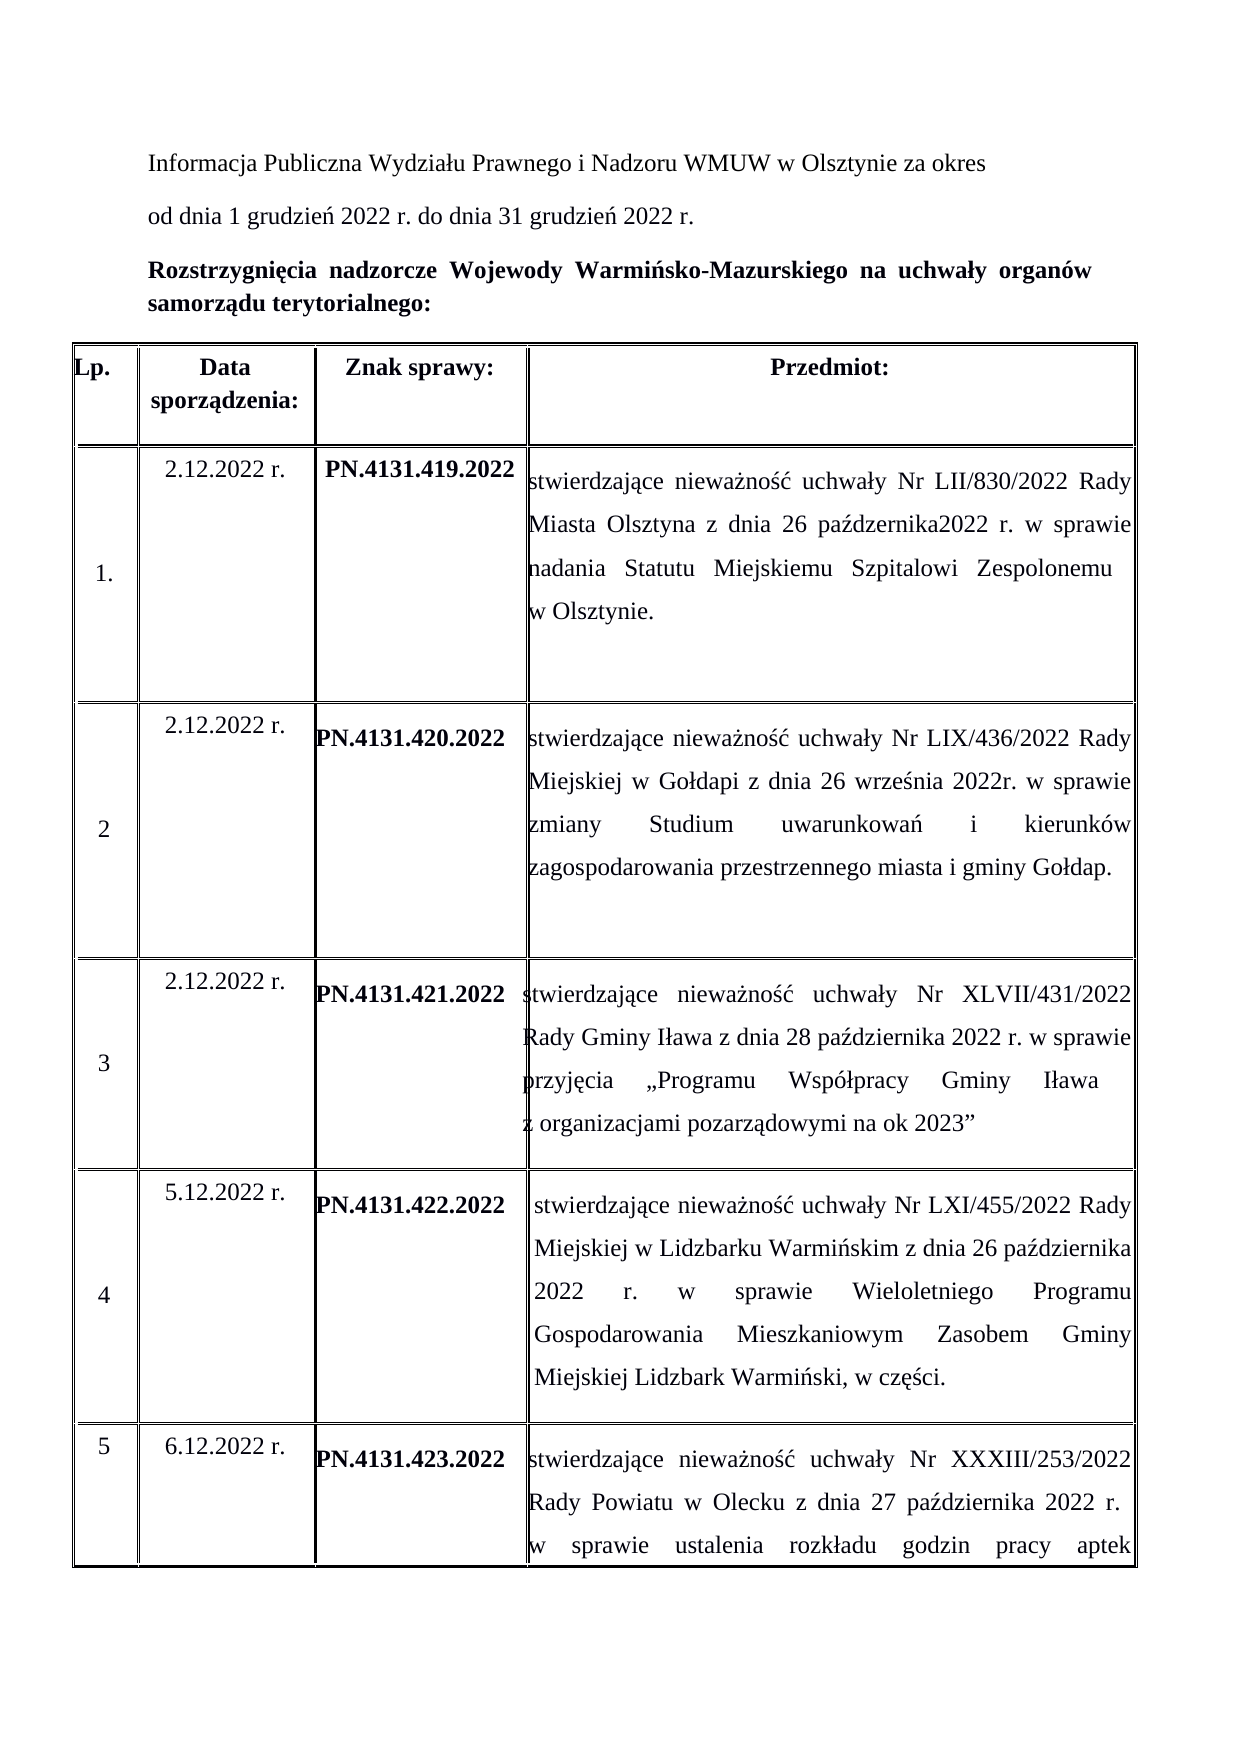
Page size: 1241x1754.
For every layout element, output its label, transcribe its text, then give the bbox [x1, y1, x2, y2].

table_cell 2.12.2022 r. [140, 704, 314, 957]
table_cell 2 [73, 701, 138, 957]
text od dnia 1 grudzień 2022 r. do dnia 31 grudzień 2022 r. [148, 201, 1093, 230]
text Rozstrzygnięcia nadzorcze Wojewody Warmińsko-Mazurskiego na uchwały organów samorządu terytorialnego: [148, 255, 1093, 317]
text Informacja Publiczna Wydziału Prawnego i Nadzoru WMUW w Olsztynie za okres [148, 148, 1093, 176]
table_cell stwierdzające nieważność uchwały Nr XLVII/431/2022 Rady Gminy Iława z dnia 28 października 2022 r. w sprawie przyjęcia „Programu Współpracy Gminy Iława z organizacjami pozarządowymi na ok 2023” [528, 957, 1136, 1168]
table_header Lp. [75, 346, 138, 444]
table_cell 4 [73, 1168, 138, 1422]
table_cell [528, 1422, 1136, 1565]
table_cell 3 [73, 957, 138, 1168]
table_cell PN.4131.423.2022 [315, 1422, 528, 1565]
table_cell PN.4131.422.2022 [317, 1171, 526, 1422]
table_cell PN.4131.419.2022 [317, 448, 526, 701]
table_cell PN.4131.420.2022 [317, 704, 526, 957]
table_header Data sporządzenia: [139, 346, 315, 444]
table_cell 2.12.2022 r. [140, 448, 314, 701]
table_cell stwierdzające nieważność uchwały Nr LII/830/2022 Rady Miasta Olsztyna z dnia 26 paźdzernika2022 r. w sprawie nadania Statutu Miejskiemu Szpitalowi Zespolonemu w Olsztynie. [530, 444, 1135, 701]
table_cell 6.12.2022 r. [139, 1425, 315, 1565]
table_header Znak sprawy: [315, 344, 528, 444]
table_cell 5 [73, 1422, 138, 1565]
table_cell 2.12.2022 r. [140, 960, 314, 1168]
table_cell stwierdzające nieważność uchwały Nr LXI/455/2022 Rady Miejskiej w Lidzbarku Warmińskim z dnia 26 października 2022 r. w sprawie Wieloletniego Programu Gospodarowania Mieszkaniowym Zasobem Gminy Miejskiej Lidzbark Warmiński, w części. [528, 1168, 1136, 1422]
table_cell PN.4131.421.2022 [317, 960, 526, 1168]
table_cell 5.12.2022 r. [140, 1171, 314, 1422]
table_cell 1. [75, 444, 137, 701]
table_header Przedmiot: [528, 346, 1134, 444]
table_cell stwierdzające nieważność uchwały Nr LIX/436/2022 Rady Miejskiej w Gołdapi z dnia 26 września 2022r. w sprawie zmiany Studium uwarunkowań i kierunków zagospodarowania przestrzennego miasta i gminy Gołdap. [528, 701, 1136, 957]
